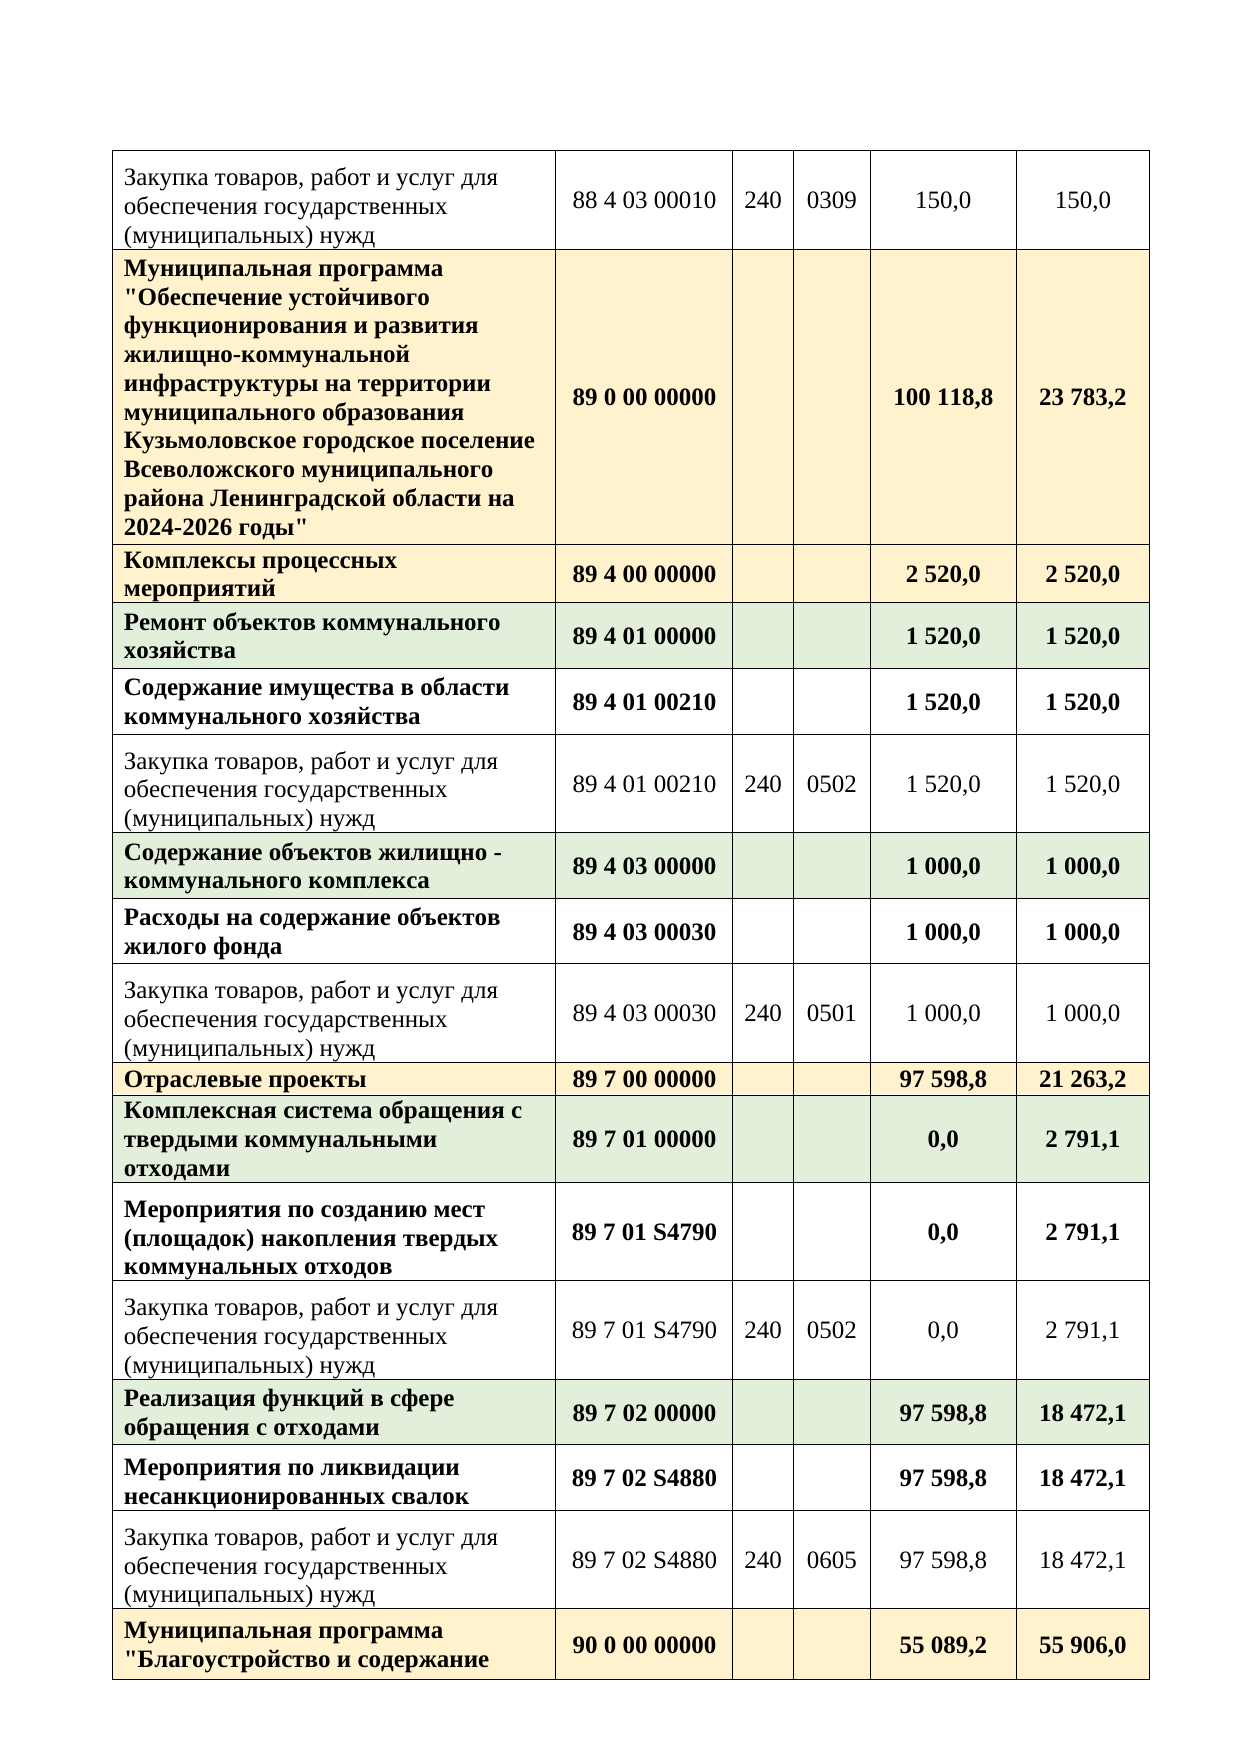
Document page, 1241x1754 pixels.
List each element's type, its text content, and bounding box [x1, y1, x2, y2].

table_cell Содержание имущества в области коммунального хозяйства [113, 669, 555, 733]
table_cell 1 000,0 [1017, 964, 1149, 1062]
table_cell 240 [733, 964, 793, 1062]
table_cell [733, 250, 793, 544]
table_cell 55 089,2 [871, 1609, 1016, 1679]
table_cell [733, 1096, 793, 1182]
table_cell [113, 1609, 555, 1679]
table_cell Муниципальная программа "Обеспечение устойчивого функционирования и развития жилищно-коммунальной инфраструктуры на территории муниципального образования Кузьмоловское городское поселение Всеволожского муниципального района Ленинградской области на 2024-2026 годы" [113, 250, 555, 544]
table_cell Ремонт объектов коммунального хозяйства [113, 603, 555, 668]
table_cell [794, 899, 870, 963]
table_cell 0502 [794, 735, 870, 832]
table_cell 0,0 [871, 1281, 1016, 1379]
table_cell [733, 1183, 793, 1280]
table_cell Мероприятия по ликвидации несанкционированных свалок [113, 1445, 555, 1510]
table_cell 0501 [794, 964, 870, 1062]
table_cell 97 598,8 [871, 1063, 1016, 1094]
table_cell Комплексы процессных мероприятий [113, 545, 555, 602]
table_cell [794, 1445, 870, 1510]
table_cell [794, 250, 870, 544]
table_cell Закупка товаров, работ и услуг для обеспечения государственных (муниципальных) нужд [113, 1281, 555, 1379]
table_cell 0,0 [871, 1183, 1016, 1280]
table_cell 89 7 02 S4880 [556, 1511, 732, 1608]
table_cell 55 906,0 [1017, 1609, 1149, 1679]
table_cell [733, 1380, 793, 1444]
table_cell 0,0 [871, 1096, 1016, 1182]
table_cell Закупка товаров, работ и услуг для обеспечения государственных (муниципальных) нужд [113, 151, 555, 248]
table_cell 89 4 03 00000 [556, 833, 732, 898]
table_cell 97 598,8 [871, 1380, 1016, 1444]
table_cell 89 7 01 S4790 [556, 1281, 732, 1379]
table_cell 100 118,8 [871, 250, 1016, 544]
table_cell 23 783,2 [1017, 250, 1149, 544]
table_cell 240 [733, 151, 793, 248]
table_cell [794, 545, 870, 602]
table_cell Закупка товаров, работ и услуг для обеспечения государственных (муниципальных) нужд [113, 735, 555, 832]
table_cell 2 791,1 [1017, 1183, 1149, 1280]
table_cell 1 000,0 [871, 964, 1016, 1062]
table_cell [733, 1445, 793, 1510]
table_cell Содержание объектов жилищно - коммунального комплекса [113, 833, 555, 898]
table_cell 0502 [794, 1281, 870, 1379]
table_cell 97 598,8 [871, 1511, 1016, 1608]
table_cell [733, 545, 793, 602]
table_cell Комплексная система обращения с твердыми коммунальными отходами [113, 1096, 555, 1182]
table_cell 18 472,1 [1017, 1380, 1149, 1444]
table_cell 2 520,0 [871, 545, 1016, 602]
table_cell 89 7 00 00000 [556, 1063, 732, 1094]
table_cell Закупка товаров, работ и услуг для обеспечения государственных (муниципальных) нужд [113, 964, 555, 1062]
table_cell [733, 1609, 793, 1679]
table_cell 1 520,0 [1017, 669, 1149, 733]
table_cell Расходы на содержание объектов жилого фонда [113, 899, 555, 963]
table_cell 89 4 01 00210 [556, 735, 732, 832]
table_cell 89 4 00 00000 [556, 545, 732, 602]
table_cell 2 520,0 [1017, 545, 1149, 602]
table_cell [733, 899, 793, 963]
table_cell 1 000,0 [871, 899, 1016, 963]
table_cell [794, 1380, 870, 1444]
table_cell 89 7 02 00000 [556, 1380, 732, 1444]
table_cell 1 520,0 [871, 669, 1016, 733]
table_cell 18 472,1 [1017, 1511, 1149, 1608]
table_cell Мероприятия по созданию мест (площадок) накопления твердых коммунальных отходов [113, 1183, 555, 1280]
table_cell [794, 833, 870, 898]
table_cell 1 520,0 [1017, 735, 1149, 832]
table_cell 89 0 00 00000 [556, 250, 732, 544]
table_cell 18 472,1 [1017, 1445, 1149, 1510]
table_cell 0309 [794, 151, 870, 248]
table_cell 240 [733, 1511, 793, 1608]
table_cell [733, 833, 793, 898]
table_cell 97 598,8 [871, 1445, 1016, 1510]
table_cell 240 [733, 1281, 793, 1379]
table_cell 1 520,0 [871, 603, 1016, 668]
table_cell 89 4 01 00210 [556, 669, 732, 733]
table_cell [794, 603, 870, 668]
table_cell 89 7 01 00000 [556, 1096, 732, 1182]
table_cell 89 7 02 S4880 [556, 1445, 732, 1510]
table_cell [733, 603, 793, 668]
table_cell Реализация функций в сфере обращения с отходами [113, 1380, 555, 1444]
table_cell 1 000,0 [1017, 833, 1149, 898]
table_cell 89 4 01 00000 [556, 603, 732, 668]
table_cell [733, 1063, 793, 1094]
table_cell 89 7 01 S4790 [556, 1183, 732, 1280]
table_cell 89 4 03 00030 [556, 964, 732, 1062]
table_cell 150,0 [871, 151, 1016, 248]
table_cell [794, 1063, 870, 1094]
table_cell [733, 669, 793, 733]
table_cell 1 520,0 [1017, 603, 1149, 668]
table_cell 1 000,0 [871, 833, 1016, 898]
table_cell 1 000,0 [1017, 899, 1149, 963]
table_cell 21 263,2 [1017, 1063, 1149, 1094]
table_cell 2 791,1 [1017, 1281, 1149, 1379]
table_cell 240 [733, 735, 793, 832]
table_cell 88 4 03 00010 [556, 151, 732, 248]
table_cell [794, 669, 870, 733]
table_cell [794, 1609, 870, 1679]
table_cell 1 520,0 [871, 735, 1016, 832]
table_cell 150,0 [1017, 151, 1149, 248]
table_cell 89 4 03 00030 [556, 899, 732, 963]
table_cell 2 791,1 [1017, 1096, 1149, 1182]
table_cell [794, 1183, 870, 1280]
table_cell 0605 [794, 1511, 870, 1608]
table_cell 90 0 00 00000 [556, 1609, 732, 1679]
table_cell [794, 1096, 870, 1182]
table_cell Закупка товаров, работ и услуг для обеспечения государственных (муниципальных) нужд [113, 1511, 555, 1608]
table_cell Отраслевые проекты [113, 1063, 555, 1094]
